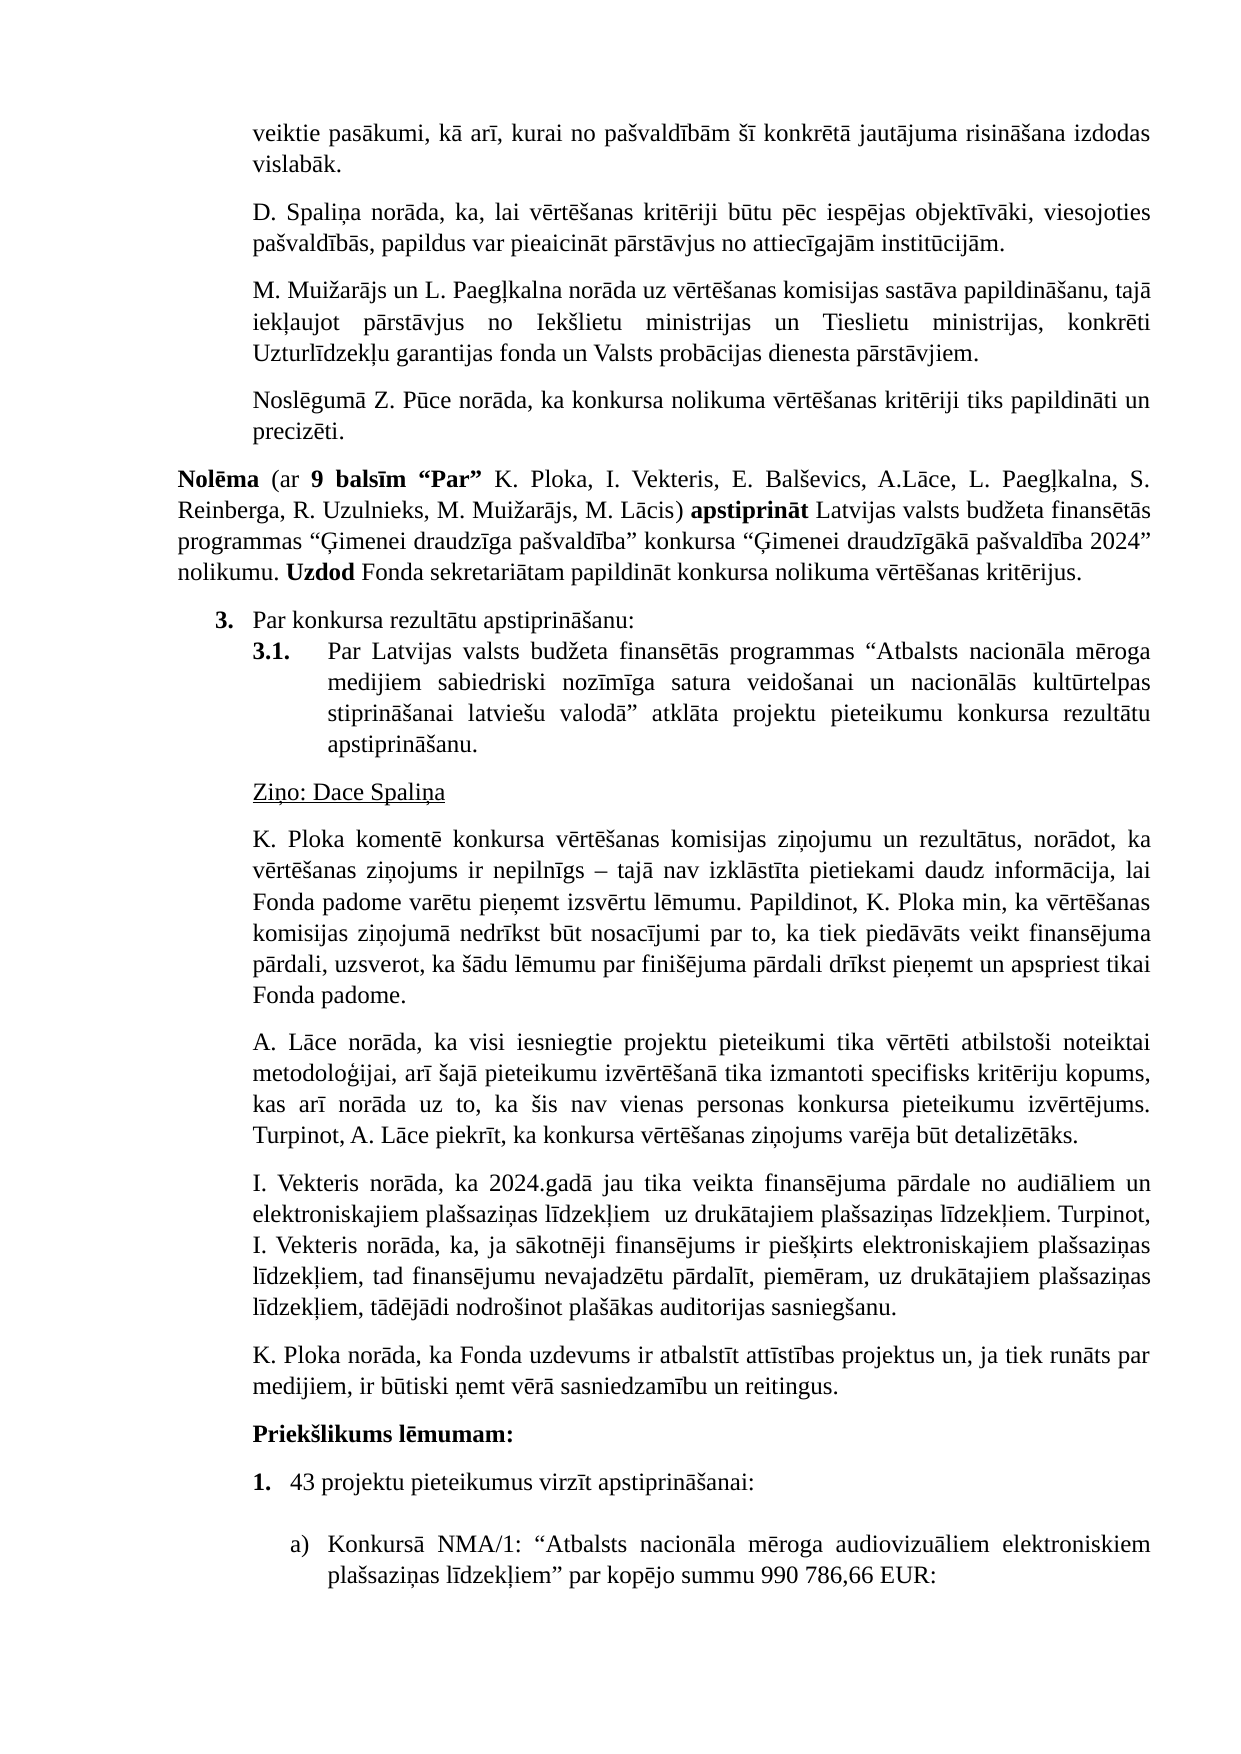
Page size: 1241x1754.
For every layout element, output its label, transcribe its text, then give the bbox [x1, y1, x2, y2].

text Nolēma (ar 9 balsīm “Par” K. Ploka, I. Vekteris, E. Balševics, A.Lāce, L. Paegļkalna, S. Reinberga, R. Uzulnieks, M. Muižarājs, M. Lācis) apstiprināt Latvijas valsts budžeta finansētās programmas “Ģimenei draudzīga pašvaldība” konkursa “Ģimenei draudzīgākā pašvaldība 2024” nolikumu. Uzdod Fonda sekretariātam papildināt konkursa nolikuma vērtēšanas kritērijus. [177, 464, 1152, 526]
list Par Latvijas valsts budžeta finansētās programmas “Atbalsts nacionāla mēroga medijiem sabiedriski nozīmīga satura veidošanai un nacionālās kultūrtelpas stiprināšanai latviešu valodā” atklāta projektu pieteikumu konkursa rezultātu apstiprināšanu. [252, 636, 1152, 758]
text K. Ploka norāda, ka Fonda uzdevums ir atbalstīt attīstības projektus un, ja tiek runāts par medijiem, ir būtiski ņemt vērā sasniedzamību un reitingus. [252, 1340, 1152, 1400]
text Nolēma (ar 9 balsīm “Par” K. Ploka, I. Vekteris, E. Balševics, A.Lāce, L. Paegļkalna, S. Reinberga, R. Uzulnieks, M. Muižarājs, M. Lācis) apstiprināt Latvijas valsts budžeta finansētās programmas “Ģimenei draudzīga pašvaldība” konkursa “Ģimenei draudzīgākā pašvaldība 2024” nolikumu. Uzdod Fonda sekretariātam papildināt konkursa nolikuma vērtēšanas kritērijus. [177, 555, 1152, 586]
text Priekšlikums lēmumam: [252, 1419, 1152, 1448]
text A. Lāce norāda, ka visi iesniegtie projektu pieteikumi tika vērtēti atbilstoši noteiktai metodoloģijai, arī šajā pieteikumu izvērtēšanā tika izmantoti specifisks kritēriju kopums, kas arī norāda uz to, ka šis nav vienas personas konkursa pieteikumu izvērtējums. Turpinot, A. Lāce piekrīt, ka konkursa vērtēšanas ziņojums varēja būt detalizētāks. [252, 1027, 1152, 1149]
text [252, 118, 1152, 178]
text M. Muižarājs un L. Paegļkalna norāda uz vērtēšanas komisijas sastāva papildināšanu, tajā iekļaujot pārstāvjus no Iekšlietu ministrijas un Tieslietu ministrijas, konkrēti Uzturlīdzekļu garantijas fonda un Valsts probācijas dienesta pārstāvjiem. [252, 276, 1152, 366]
text D. Spaliņa norāda, ka, lai vērtēšanas kritēriji būtu pēc iespējas objektīvāki, viesojoties pašvaldībās, papildus var pieaicināt pārstāvjus no attiecīgajām institūcijām. [252, 197, 1152, 257]
text K. Ploka komentē konkursa vērtēšanas komisijas ziņojumu un rezultātus, norādot, ka vērtēšanas ziņojums ir nepilnīgs – tajā nav izklāstīta pietiekami daudz informācija, lai Fonda padome varētu pieņemt izsvērtu lēmumu. Papildinot, K. Ploka min, ka vērtēšanas komisijas ziņojumā nedrīkst būt nosacījumi par to, ka tiek piedāvāts veikt finansējuma pārdali, uzsverot, ka šādu lēmumu par finišējuma pārdali drīkst pieņemt un apspriest tikai Fonda padome. [252, 824, 1152, 1008]
text Noslēgumā Z. Pūce norāda, ka konkursa nolikuma vērtēšanas kritēriji tiks papildināti un precizēti. [252, 385, 1152, 445]
list Konkursā NMA/1: “Atbalsts nacionāla mēroga audiovizuāliem elektroniskiem plašsaziņas līdzekļiem” par kopējo summu 990 786,66 EUR: [290, 1529, 1152, 1588]
text I. Vekteris norāda, ka 2024.gadā jau tika veikta finansējuma pārdale no audiāliem un elektroniskajiem plašsaziņas līdzekļiem uz drukātajiem plašsaziņas līdzekļiem. Turpinot, I. Vekteris norāda, ka, ja sākotnēji finansējums ir piešķirts elektroniskajiem plašsaziņas līdzekļiem, tad finansējumu nevajadzētu pārdalīt, piemēram, uz drukātajiem plašsaziņas līdzekļiem, tādējādi nodrošinot plašākas auditorijas sasniegšanu. [252, 1168, 1152, 1321]
list 43 projektu pieteikumus virzīt apstiprināšanai: [252, 1467, 1152, 1495]
text Ziņo: Dace Spaliņa [252, 777, 1152, 806]
list Par konkursa rezultātu apstiprināšanu: [215, 605, 1152, 634]
